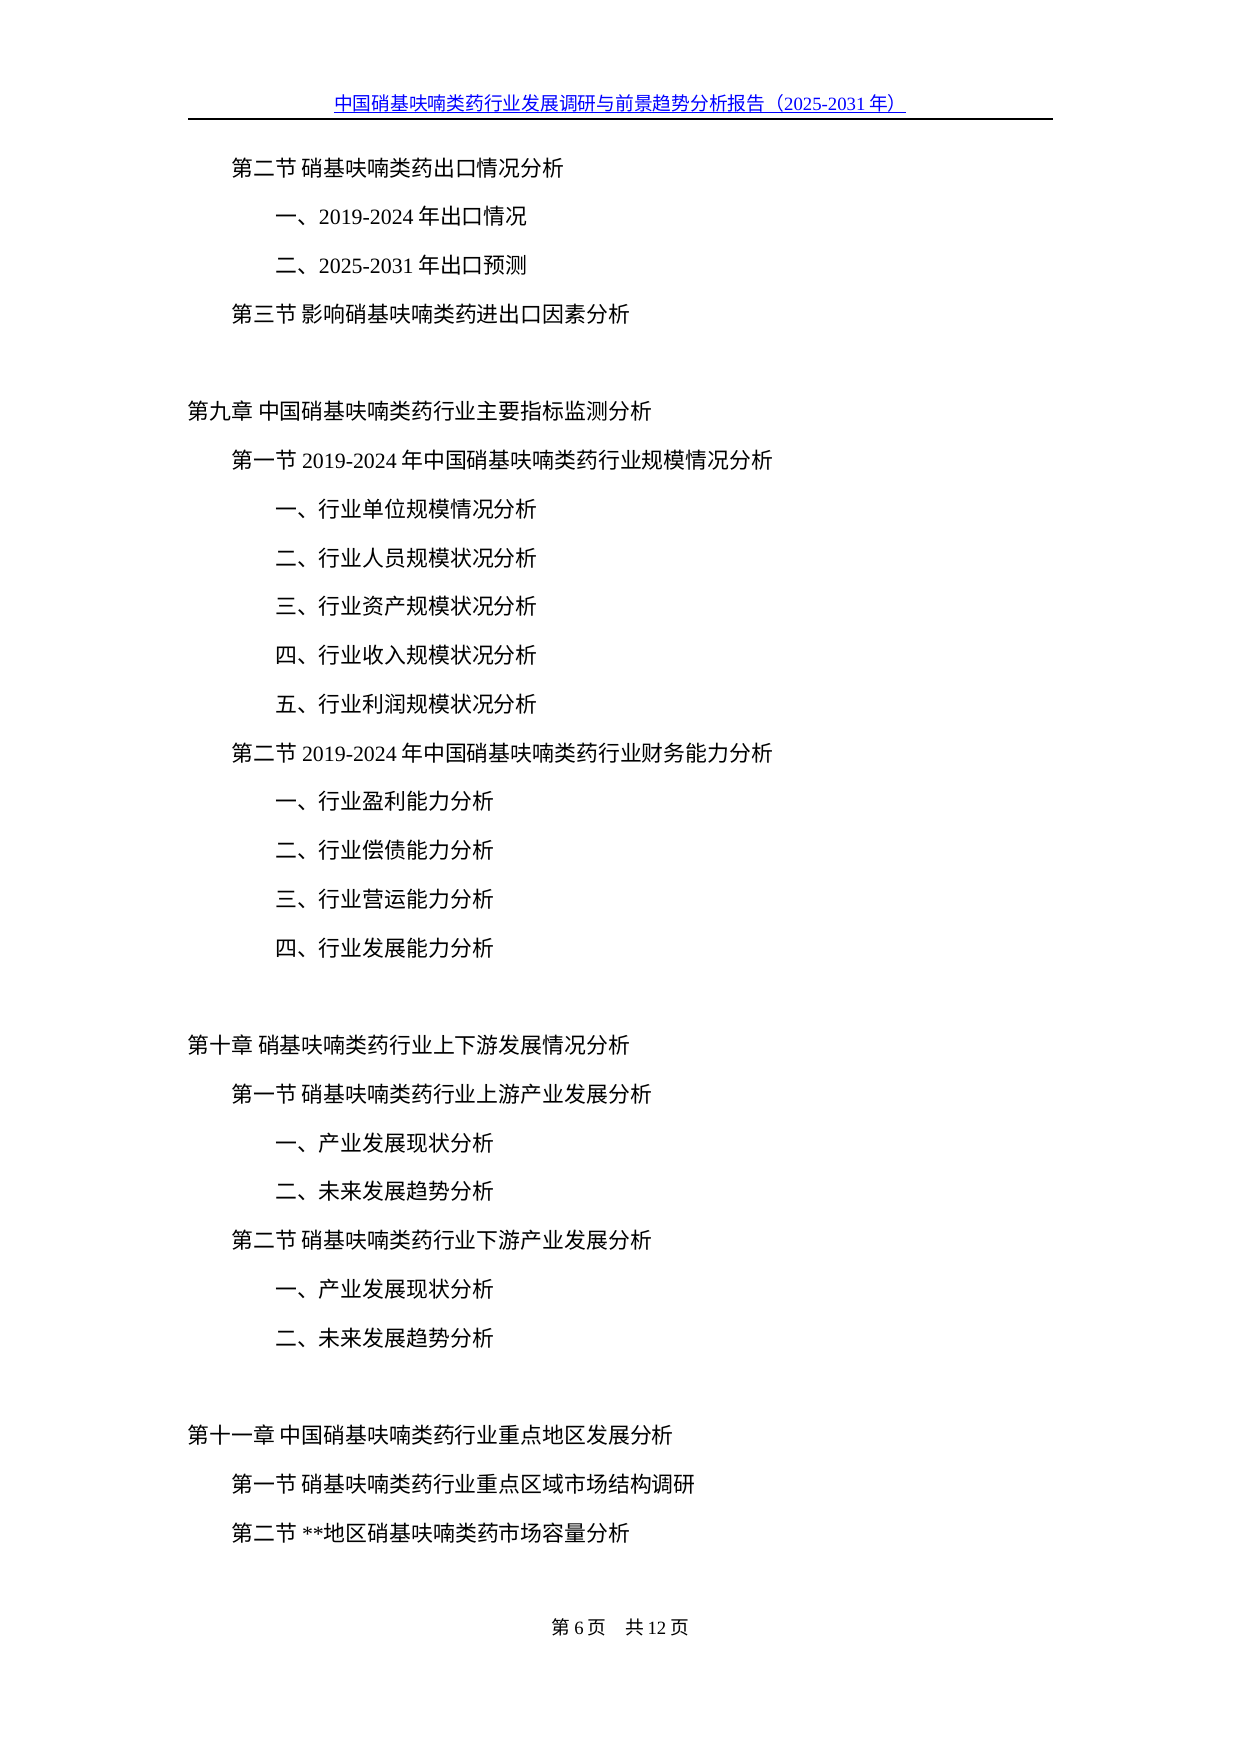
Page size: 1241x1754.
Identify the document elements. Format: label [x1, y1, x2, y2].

text [187, 150, 1053, 1548]
